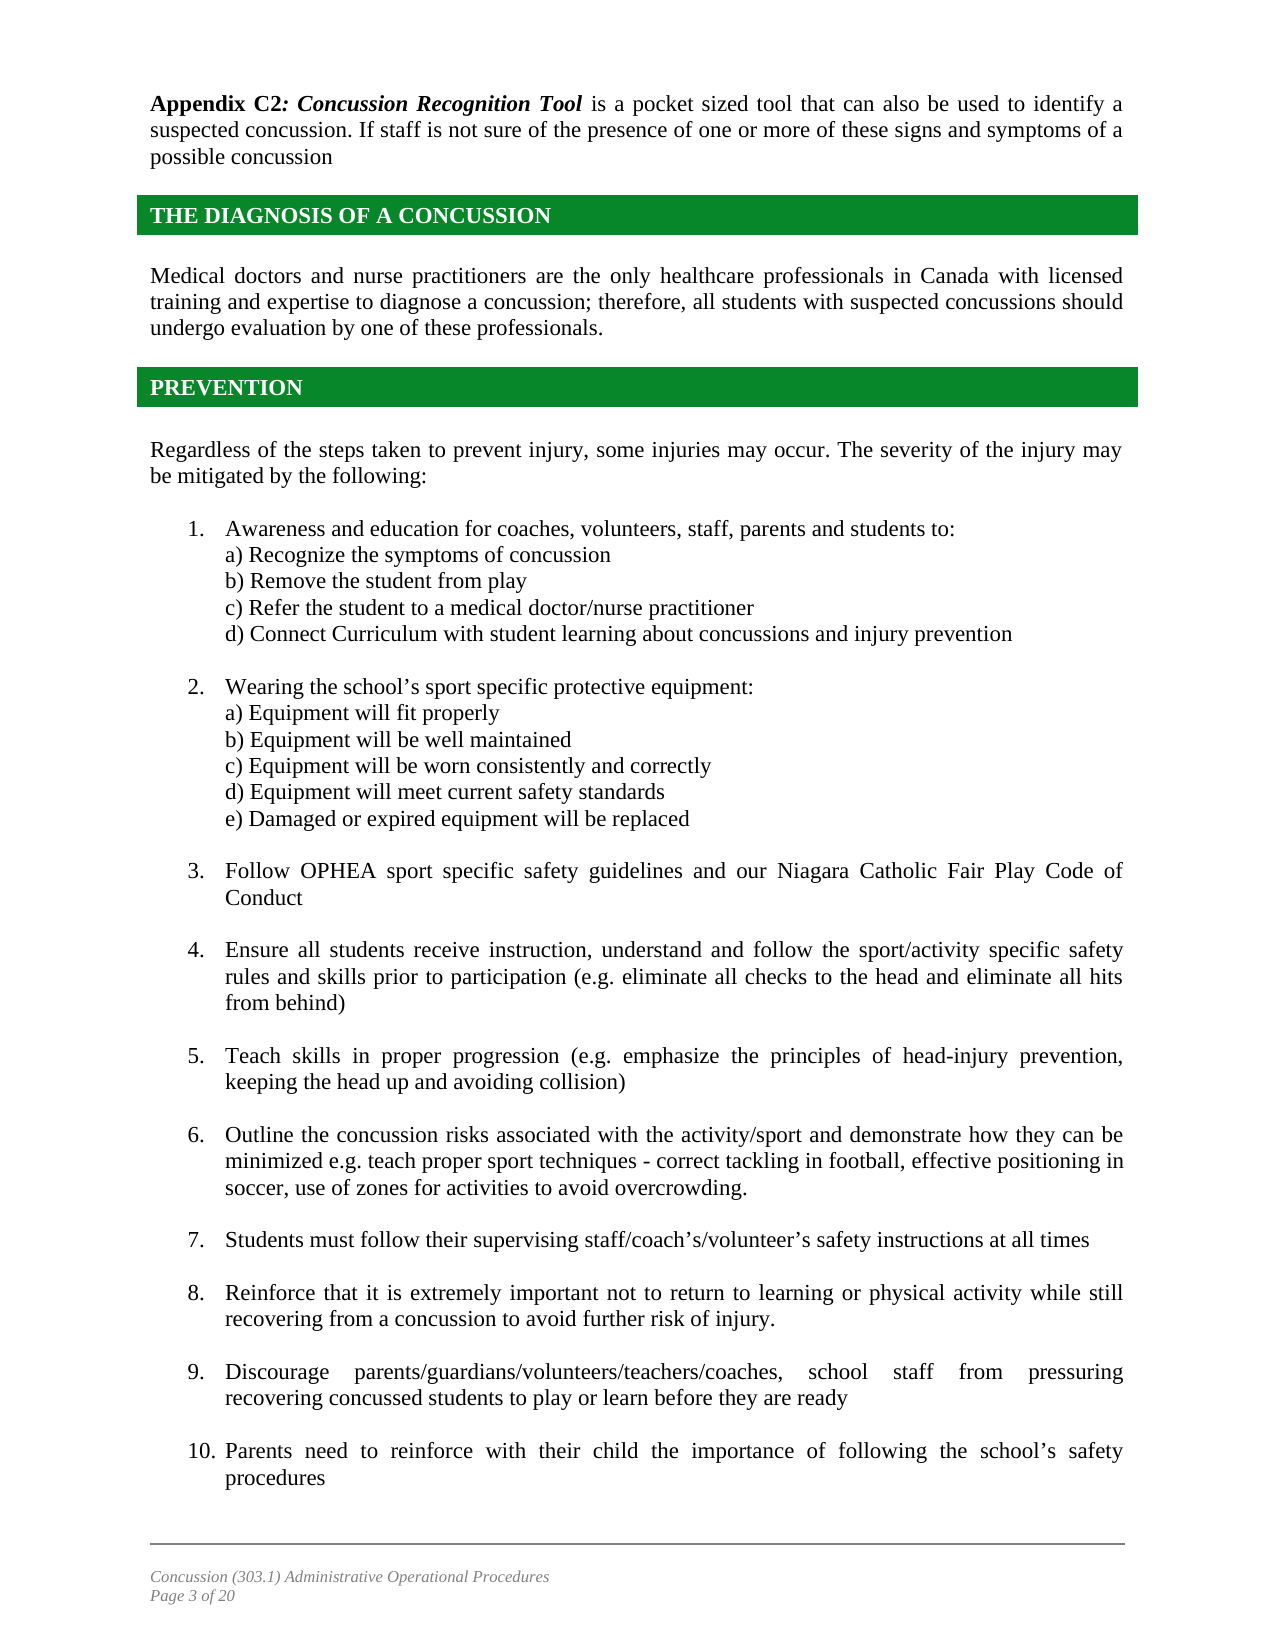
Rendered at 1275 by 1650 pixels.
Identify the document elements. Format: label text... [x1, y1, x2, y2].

text c) Equipment will be worn consistently and correctly [225, 752, 1125, 778]
text Medical doctors and nurse practitioners are the only healthcare professionals in Canada with licensed training and expertise to diagnose a concussion; therefore, all students with suspected concussions should undergo evaluation by one of these professionals. [150, 262, 1125, 341]
list Teach skills in proper progression (e.g. emphasize the principles of head-injury prevention, keeping the head up and avoiding collision) [187, 1042, 1125, 1094]
text e) Damaged or expired equipment will be replaced [225, 805, 1125, 831]
list Ensure all students receive instruction, understand and follow the sport/activity specific safety rules and skills prior to participation (e.g. eliminate all checks to the head and eliminate all hits from behind) [187, 936, 1125, 1016]
list Wearing the school’s sport specific protective equipment: [187, 673, 1125, 699]
text a) Recognize the symptoms of concussion [225, 541, 1125, 567]
text PREVENTION [142, 372, 1133, 402]
text THE DIAGNOSIS OF A CONCUSSION [142, 200, 1133, 231]
text b) Remove the student from play [225, 567, 1125, 594]
text a) Equipment will fit properly [225, 699, 1125, 726]
list Follow OPHEA sport specific safety guidelines and our Niagara Catholic Fair Play Code of Conduct [187, 857, 1125, 910]
text Appendix C2: Concussion Recognition Tool is a pocket sized tool that can also be used to identify a suspected concussion. If staff is not sure of the presence of one or more of these signs and symptoms of a possible concussion [150, 90, 1125, 169]
text b) Equipment will be well maintained [225, 726, 1125, 752]
list Parents need to reinforce with their child the importance of following the school’s safety procedures [187, 1437, 1125, 1490]
text d) Equipment will meet current safety standards [225, 778, 1125, 805]
text d) Connect Curriculum with student learning about concussions and injury prevention [225, 620, 1125, 647]
list Reinforce that it is extremely important not to return to learning or physical activity while still recovering from a concussion to avoid further risk of injury. [187, 1279, 1125, 1332]
text c) Refer the student to a medical doctor/nurse practitioner [225, 594, 1125, 620]
text Regardless of the steps taken to prevent injury, some injuries may occur. The severity of the injury may be mitigated by the following: [150, 436, 1125, 488]
list Students must follow their supervising staff/coach’s/volunteer’s safety instructions at all times [187, 1226, 1125, 1253]
list Discourage parents/guardians/volunteers/teachers/coaches, school staff from pressuring recovering concussed students to play or learn before they are ready [187, 1358, 1125, 1411]
list Awareness and education for coaches, volunteers, staff, parents and students to: [187, 515, 1125, 541]
list Outline the concussion risks associated with the activity/sport and demonstrate how they can be minimized e.g. teach proper sport techniques - correct tackling in football, effective positioning in soccer, use of zones for activities to avoid overcrowding. [187, 1121, 1125, 1200]
